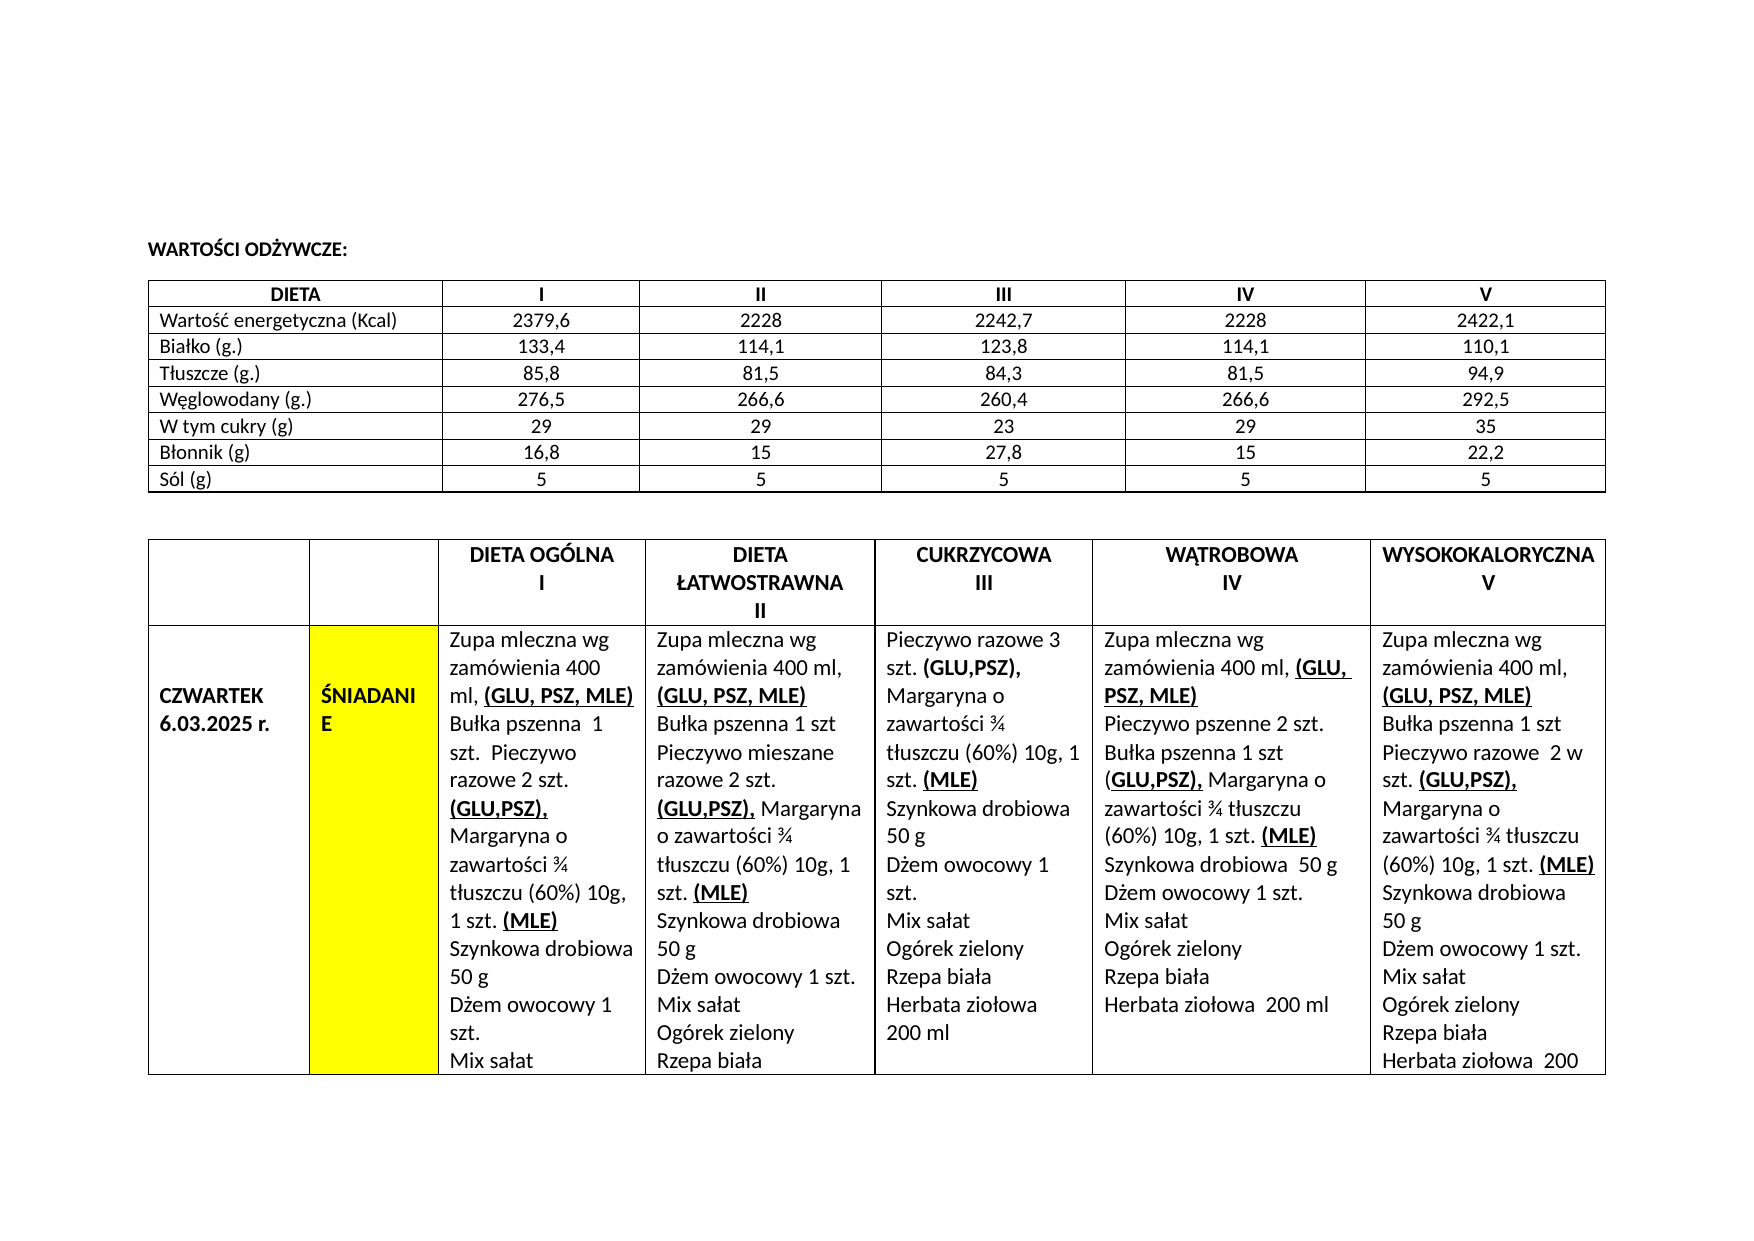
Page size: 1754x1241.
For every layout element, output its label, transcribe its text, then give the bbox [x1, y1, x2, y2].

table_cell 15 [1126, 440, 1365, 465]
table_cell Białko (g.) [149, 334, 442, 359]
table_cell 5 [1126, 466, 1365, 491]
table_header WĄTROBOWA IV [1093, 540, 1370, 624]
table_cell ŚNIADANIE [310, 626, 438, 1074]
table_cell 27,8 [882, 440, 1125, 465]
table_header WYSOKOKALORYCZNA V [1371, 540, 1605, 624]
table_header I [443, 281, 639, 306]
table_header III [882, 281, 1125, 306]
table_header IV [1126, 281, 1365, 306]
table_header DIETA ŁATWOSTRAWNA II [646, 540, 874, 624]
table_header II [640, 281, 881, 306]
table_cell 2242,7 [882, 307, 1125, 333]
table_cell 114,1 [640, 334, 881, 359]
table_cell Tłuszcze (g.) [149, 360, 442, 386]
table_header DIETA [149, 281, 442, 306]
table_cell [646, 626, 874, 1074]
table_cell 110,1 [1366, 334, 1605, 359]
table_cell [1093, 626, 1370, 1074]
table_cell 2379,6 [443, 307, 639, 333]
table_cell 260,4 [882, 387, 1125, 412]
table_header CUKRZYCOWA III [876, 540, 1092, 624]
table_header V [1366, 281, 1605, 306]
table_cell 94,9 [1366, 360, 1605, 386]
table_cell 15 [640, 440, 881, 465]
table_cell 5 [1366, 466, 1605, 491]
table_cell 81,5 [1126, 360, 1365, 386]
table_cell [149, 626, 309, 1074]
table_cell Błonnik (g) [149, 440, 442, 465]
table_cell 5 [443, 466, 639, 491]
table_header [149, 540, 309, 624]
table_cell 29 [640, 413, 881, 438]
table_cell Wartość energetyczna (Kcal) [149, 307, 442, 333]
table_cell 35 [1366, 413, 1605, 438]
table_cell 85,8 [443, 360, 639, 386]
table_cell W tym cukry (g) [149, 413, 442, 438]
table_cell 266,6 [1126, 387, 1365, 412]
table_cell 16,8 [443, 440, 639, 465]
table_cell 2228 [640, 307, 881, 333]
table_cell 123,8 [882, 334, 1125, 359]
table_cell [439, 626, 645, 1074]
table_cell 23 [882, 413, 1125, 438]
table_cell 84,3 [882, 360, 1125, 386]
table_cell 22,2 [1366, 440, 1605, 465]
table_cell 266,6 [640, 387, 881, 412]
table_cell 133,4 [443, 334, 639, 359]
table_cell 5 [640, 466, 881, 491]
table_cell 114,1 [1126, 334, 1365, 359]
table_cell 2422,1 [1366, 307, 1605, 333]
table_cell 2228 [1126, 307, 1365, 333]
table_cell 276,5 [443, 387, 639, 412]
table_cell 5 [882, 466, 1125, 491]
table_header DIETA OGÓLNA I [439, 540, 645, 624]
table_cell Sól (g) [149, 466, 442, 491]
table_cell 29 [443, 413, 639, 438]
table_cell Węglowodany (g.) [149, 387, 442, 412]
table_cell 81,5 [640, 360, 881, 386]
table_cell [876, 626, 1092, 1074]
table_cell 29 [1126, 413, 1365, 438]
text WARTOŚCI ODŻYWCZE: [148, 236, 1606, 261]
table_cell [1371, 626, 1605, 1074]
table_header [310, 540, 438, 624]
table_cell 292,5 [1366, 387, 1605, 412]
